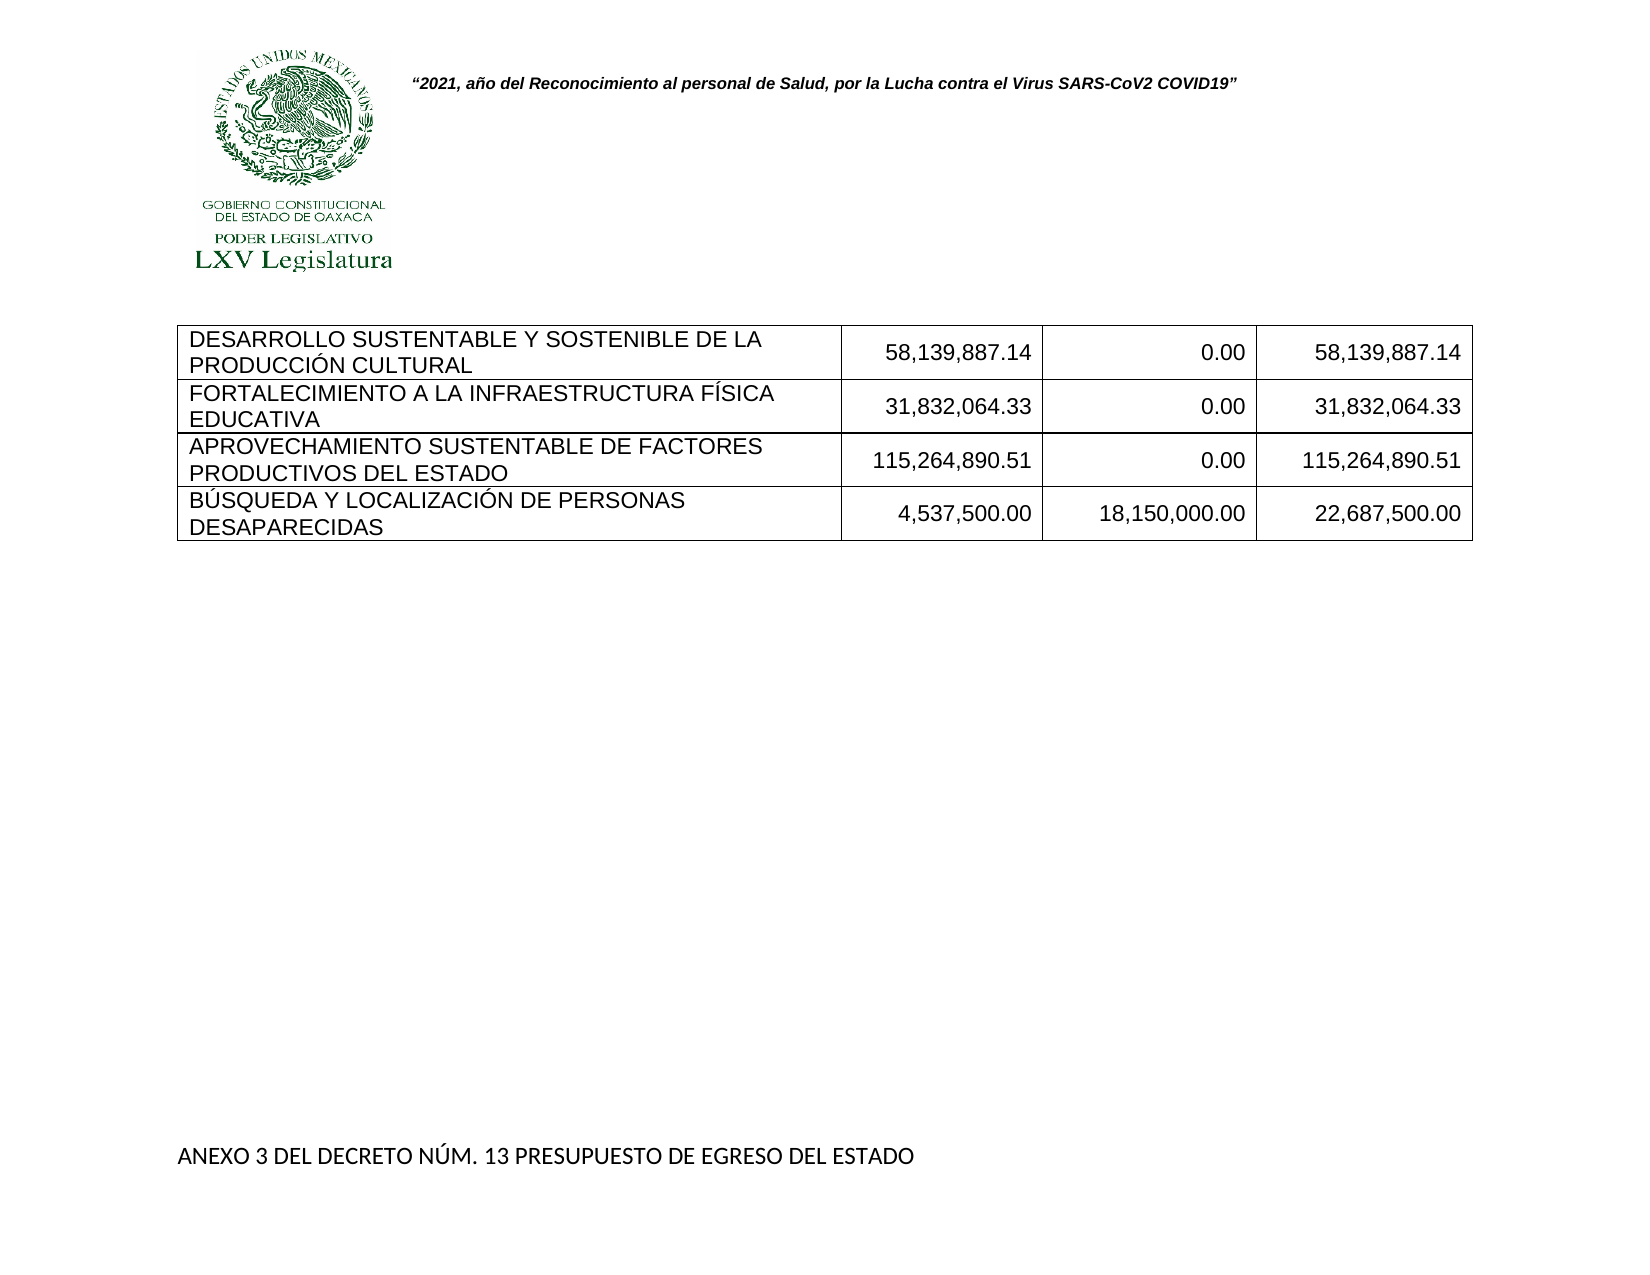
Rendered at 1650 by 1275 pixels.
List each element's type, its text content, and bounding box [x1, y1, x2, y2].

table_cell 0.00 [1043, 380, 1256, 432]
table_cell 22,687,500.00 [1257, 487, 1472, 540]
table_cell 18,150,000.00 [1043, 487, 1256, 540]
table_cell 115,264,890.51 [842, 434, 1042, 486]
table_cell 115,264,890.51 [1257, 434, 1472, 486]
table_cell 31,832,064.33 [842, 380, 1042, 432]
table_cell 58,139,887.14 [842, 326, 1042, 379]
table_cell APROVECHAMIENTO SUSTENTABLE DE FACTORES PRODUCTIVOS DEL ESTADO [178, 434, 841, 486]
table_cell 4,537,500.00 [842, 487, 1042, 540]
table_cell 31,832,064.33 [1257, 380, 1472, 432]
table_cell BÚSQUEDA Y LOCALIZACIÓN DE PERSONAS DESAPARECIDAS [178, 487, 841, 540]
table_cell FORTALECIMIENTO A LA INFRAESTRUCTURA FÍSICA EDUCATIVA [178, 380, 841, 432]
table_cell 58,139,887.14 [1257, 326, 1472, 379]
table_cell 0.00 [1043, 326, 1256, 379]
table_cell 0.00 [1043, 434, 1256, 486]
table_cell DESARROLLO SUSTENTABLE Y SOSTENIBLE DE LA PRODUCCIÓN CULTURAL [178, 326, 841, 379]
picture [194, 50, 392, 269]
